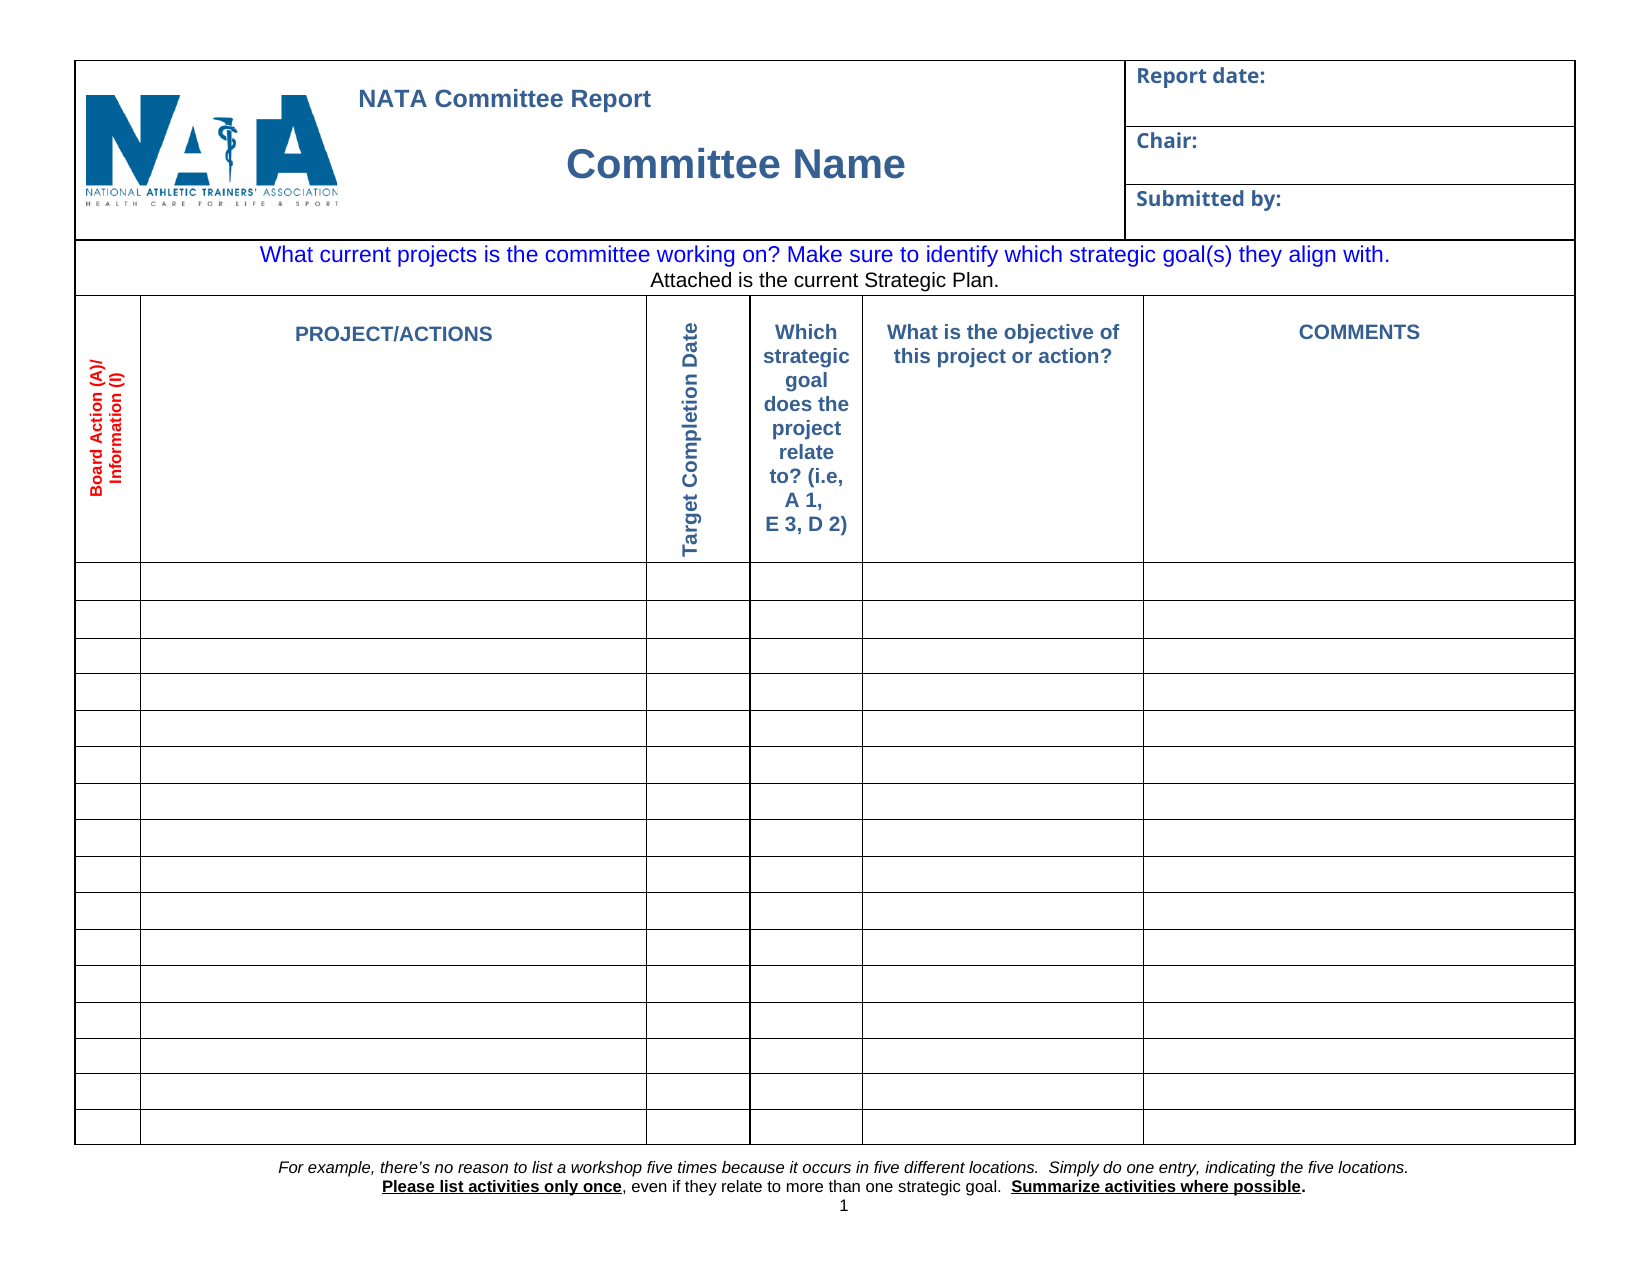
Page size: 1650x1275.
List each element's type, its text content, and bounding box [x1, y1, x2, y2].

table_cell [647, 601, 749, 637]
table_cell [647, 930, 749, 964]
table_cell [751, 1074, 862, 1108]
table_cell [647, 784, 749, 819]
table_cell [1144, 784, 1574, 819]
table_cell [647, 563, 749, 600]
table_header NATA Committee Report Committee Name [347, 61, 1124, 239]
table_cell [647, 639, 749, 673]
table_cell [751, 601, 862, 637]
table_cell [863, 1003, 1143, 1037]
table_cell [751, 639, 862, 673]
table_cell [1144, 1003, 1574, 1037]
table_cell [141, 1074, 646, 1108]
table_cell [141, 820, 646, 856]
table_cell [647, 747, 749, 783]
table_cell [751, 893, 862, 929]
table_cell [647, 1003, 749, 1037]
table_cell [76, 639, 140, 673]
table_cell [647, 966, 749, 1002]
table_cell [76, 1074, 140, 1108]
table_cell [76, 563, 140, 600]
table_cell [141, 966, 646, 1002]
table_cell [863, 711, 1143, 746]
table_cell [1144, 674, 1574, 710]
table_cell [647, 820, 749, 856]
table_cell [751, 1110, 862, 1144]
table_cell [863, 784, 1143, 819]
table_cell [76, 674, 140, 710]
table_cell [141, 1039, 646, 1073]
table_header What current projects is the committee working on? Make sure to identify which strategic goal(s) they align with. Attached is the current Strategic Plan. [76, 241, 1574, 295]
table_cell [647, 893, 749, 929]
table_cell [863, 601, 1143, 637]
table_cell [141, 711, 646, 746]
table_cell [863, 1039, 1143, 1073]
table_cell [751, 966, 862, 1002]
table_cell [863, 857, 1143, 892]
table_cell [751, 1039, 862, 1073]
table_cell [76, 930, 140, 964]
table_cell [141, 639, 646, 673]
table_cell [141, 857, 646, 892]
table_cell Target Completion Date [647, 296, 749, 562]
table_cell Submitted by: [1126, 185, 1574, 239]
table_cell Which strategic goal does the project relate to? (i.e, A 1, E 3, D 2) [751, 296, 862, 562]
table_cell [1144, 639, 1574, 673]
table_cell [1144, 1110, 1574, 1144]
picture [86, 95, 338, 206]
table_cell [863, 639, 1143, 673]
table_cell [76, 711, 140, 746]
table_cell [751, 857, 862, 892]
table_cell Chair: [1126, 127, 1574, 183]
table_cell [1144, 930, 1574, 964]
table_cell [863, 966, 1143, 1002]
table_cell [1144, 601, 1574, 637]
table_cell [141, 893, 646, 929]
table_cell What is the objective of this project or action? [863, 296, 1143, 562]
table_cell [76, 820, 140, 856]
table_cell [141, 1110, 646, 1144]
table_cell [863, 747, 1143, 783]
table_cell [647, 857, 749, 892]
table_cell [863, 1074, 1143, 1108]
table_cell [141, 930, 646, 964]
table_cell [141, 674, 646, 710]
table_cell [76, 747, 140, 783]
table_cell [1144, 966, 1574, 1002]
table_cell [76, 966, 140, 1002]
table_cell [1144, 1039, 1574, 1073]
table_header [76, 61, 347, 239]
table_cell [76, 784, 140, 819]
table_cell [647, 1039, 749, 1073]
table_cell [76, 601, 140, 637]
table_cell [751, 747, 862, 783]
table_cell [751, 930, 862, 964]
table_cell [751, 784, 862, 819]
table_cell [751, 711, 862, 746]
table_cell COMMENTS [1144, 296, 1574, 562]
table_cell [76, 893, 140, 929]
table_cell [863, 1110, 1143, 1144]
table_cell [751, 563, 862, 600]
table_cell [863, 563, 1143, 600]
table_cell [647, 1110, 749, 1144]
table_cell [863, 820, 1143, 856]
table_cell [1144, 1074, 1574, 1108]
table_cell [647, 711, 749, 746]
table_cell [76, 1039, 140, 1073]
table_cell [647, 674, 749, 710]
table_cell [1144, 857, 1574, 892]
table_cell [751, 820, 862, 856]
table_cell [1144, 893, 1574, 929]
table_cell [141, 784, 646, 819]
table_cell [76, 1003, 140, 1037]
table_cell [863, 674, 1143, 710]
table_cell [141, 563, 646, 600]
table_cell [751, 1003, 862, 1037]
table_cell [647, 1074, 749, 1108]
table_cell [1144, 711, 1574, 746]
table_cell [141, 1003, 646, 1037]
table_cell [1144, 820, 1574, 856]
table_cell [751, 674, 862, 710]
table_cell [76, 857, 140, 892]
table_cell [1144, 563, 1574, 600]
table_cell [1144, 747, 1574, 783]
table_cell [76, 1110, 140, 1144]
table_cell [863, 893, 1143, 929]
table_cell [863, 930, 1143, 964]
table_cell PROJECT/ACTIONS [141, 296, 646, 562]
table_header Report date: [1126, 61, 1574, 126]
table_cell Board Action (A)/ Information (I) [76, 296, 140, 562]
table_cell [141, 747, 646, 783]
table_cell [141, 601, 646, 637]
